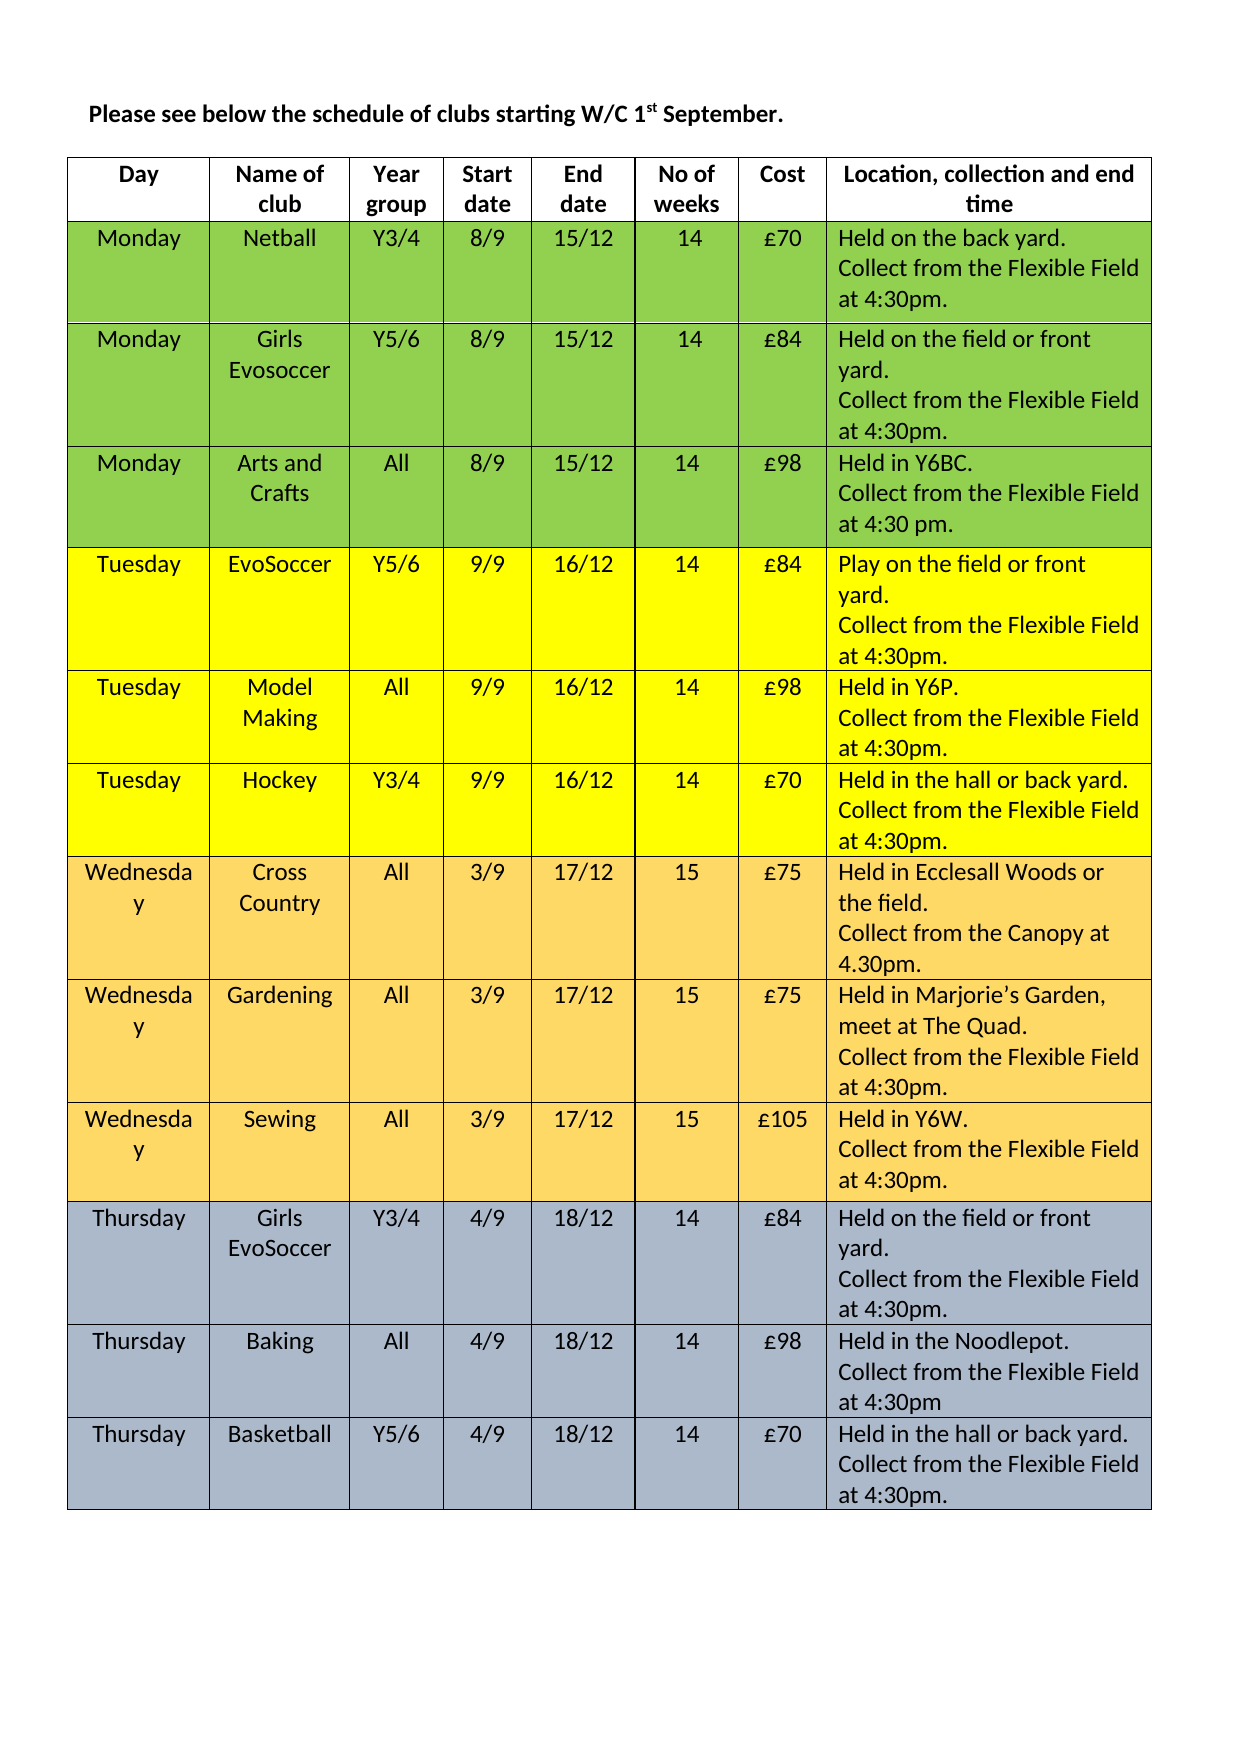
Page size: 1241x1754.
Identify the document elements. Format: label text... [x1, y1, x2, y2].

table_header Year group [350, 158, 443, 221]
table_cell 18/12 [532, 1325, 634, 1417]
table_cell 17/12 [532, 1103, 634, 1201]
table_cell Held on the field or front yard. Collect from the Flexible Field at 4:30pm. [827, 324, 1151, 446]
table_cell All [350, 1325, 443, 1417]
table_cell Y5/6 [350, 548, 443, 670]
table_cell Girls Evosoccer [210, 324, 349, 446]
table_cell 9/9 [444, 764, 531, 856]
table_cell Held in Marjorie’s Garden, meet at The Quad. Collect from the Flexible Field at 4:30pm. [827, 980, 1151, 1102]
table_cell Netball [210, 222, 349, 322]
table_cell 4/9 [444, 1325, 531, 1417]
table_cell 17/12 [532, 980, 634, 1102]
table_cell Basketball [210, 1418, 349, 1509]
table_cell 16/12 [532, 764, 634, 856]
table_cell Play on the field or front yard. Collect from the Flexible Field at 4:30pm. [827, 548, 1151, 670]
table_cell Monday [68, 324, 209, 446]
table_cell 9/9 [444, 671, 531, 763]
table_header Day [68, 158, 209, 221]
table_cell Sewing [210, 1103, 349, 1201]
table_cell £84 [739, 548, 826, 670]
table_cell 14 [636, 222, 738, 322]
table_cell Wednesday [68, 1103, 209, 1201]
table_cell Thursday [68, 1325, 209, 1417]
table_header End date [532, 158, 634, 221]
table_cell 14 [636, 764, 738, 856]
table_cell Gardening [210, 980, 349, 1102]
table_cell £84 [739, 1202, 826, 1324]
table_cell Girls EvoSoccer [210, 1202, 349, 1324]
table_cell £75 [739, 980, 826, 1102]
table_cell Wednesday [68, 980, 209, 1102]
table_cell £75 [739, 857, 826, 979]
table_cell 15 [636, 980, 738, 1102]
table_cell 14 [636, 1418, 738, 1509]
table_header Location, collection and end time [827, 158, 1151, 221]
table_cell 8/9 [444, 447, 531, 547]
table_cell Thursday [68, 1202, 209, 1324]
table_cell Held in Y6W. Collect from the Flexible Field at 4:30pm. [827, 1103, 1151, 1201]
table_cell Held in the Noodlepot. Collect from the Flexible Field at 4:30pm [827, 1325, 1151, 1417]
table_cell Held in Ecclesall Woods or the field. Collect from the Canopy at 4.30pm. [827, 857, 1151, 979]
table_cell 4/9 [444, 1202, 531, 1324]
table_cell £70 [739, 1418, 826, 1509]
table_cell 3/9 [444, 980, 531, 1102]
table_cell EvoSoccer [210, 548, 349, 670]
table_cell 16/12 [532, 548, 634, 670]
table_cell Y5/6 [350, 324, 443, 446]
table_cell 14 [636, 447, 738, 547]
table_cell 3/9 [444, 857, 531, 979]
table_cell 14 [636, 1325, 738, 1417]
table_cell Thursday [68, 1418, 209, 1509]
table_cell Y3/4 [350, 1202, 443, 1324]
table_cell Held on the back yard. Collect from the Flexible Field at 4:30pm. [827, 222, 1151, 322]
table_cell All [350, 447, 443, 547]
table_cell 15 [636, 857, 738, 979]
table_cell Hockey [210, 764, 349, 856]
table_cell Held on the field or front yard. Collect from the Flexible Field at 4:30pm. [827, 1202, 1151, 1324]
table_header Start date [444, 158, 531, 221]
table_cell All [350, 671, 443, 763]
table_cell Tuesday [68, 671, 209, 763]
table_cell 9/9 [444, 548, 531, 670]
table_cell 17/12 [532, 857, 634, 979]
table_cell 14 [636, 548, 738, 670]
table_cell 4/9 [444, 1418, 531, 1509]
table_cell Model Making [210, 671, 349, 763]
table_cell 18/12 [532, 1202, 634, 1324]
table_cell 14 [636, 671, 738, 763]
table_header No of weeks [636, 158, 738, 221]
table_header Name of club [210, 158, 349, 221]
table_cell 18/12 [532, 1418, 634, 1509]
table_cell Monday [68, 447, 209, 547]
table_cell Wednesday [68, 857, 209, 979]
table_cell Held in Y6P. Collect from the Flexible Field at 4:30pm. [827, 671, 1151, 763]
table_cell Y3/4 [350, 222, 443, 322]
table_cell 15 [636, 1103, 738, 1201]
text Please see below the schedule of clubs starting W/C 1st September. [89, 98, 1152, 129]
table_cell 15/12 [532, 447, 634, 547]
table_cell All [350, 1103, 443, 1201]
table_cell £70 [739, 764, 826, 856]
table_cell £105 [739, 1103, 826, 1201]
table_cell All [350, 980, 443, 1102]
table_cell 8/9 [444, 324, 531, 446]
table_cell £98 [739, 447, 826, 547]
table_cell Cross Country [210, 857, 349, 979]
table_cell Held in Y6BC. Collect from the Flexible Field at 4:30 pm. [827, 447, 1151, 547]
table_cell Tuesday [68, 764, 209, 856]
table_cell Tuesday [68, 548, 209, 670]
table_cell £98 [739, 671, 826, 763]
table_cell All [350, 857, 443, 979]
table_cell 14 [636, 1202, 738, 1324]
table_cell 14 [636, 324, 738, 446]
table_cell 16/12 [532, 671, 634, 763]
table_cell £84 [739, 324, 826, 446]
table_cell £98 [739, 1325, 826, 1417]
table_cell Arts and Crafts [210, 447, 349, 547]
table_cell £70 [739, 222, 826, 322]
table_cell Held in the hall or back yard. Collect from the Flexible Field at 4:30pm. [827, 764, 1151, 856]
table_cell Baking [210, 1325, 349, 1417]
table_cell Monday [68, 222, 209, 322]
table_cell Y5/6 [350, 1418, 443, 1509]
table_cell 8/9 [444, 222, 531, 322]
table_cell 3/9 [444, 1103, 531, 1201]
table_cell 15/12 [532, 324, 634, 446]
table_cell 15/12 [532, 222, 634, 322]
table_cell Held in the hall or back yard. Collect from the Flexible Field at 4:30pm. [827, 1418, 1151, 1509]
table_header Cost [739, 158, 826, 221]
table_cell Y3/4 [350, 764, 443, 856]
